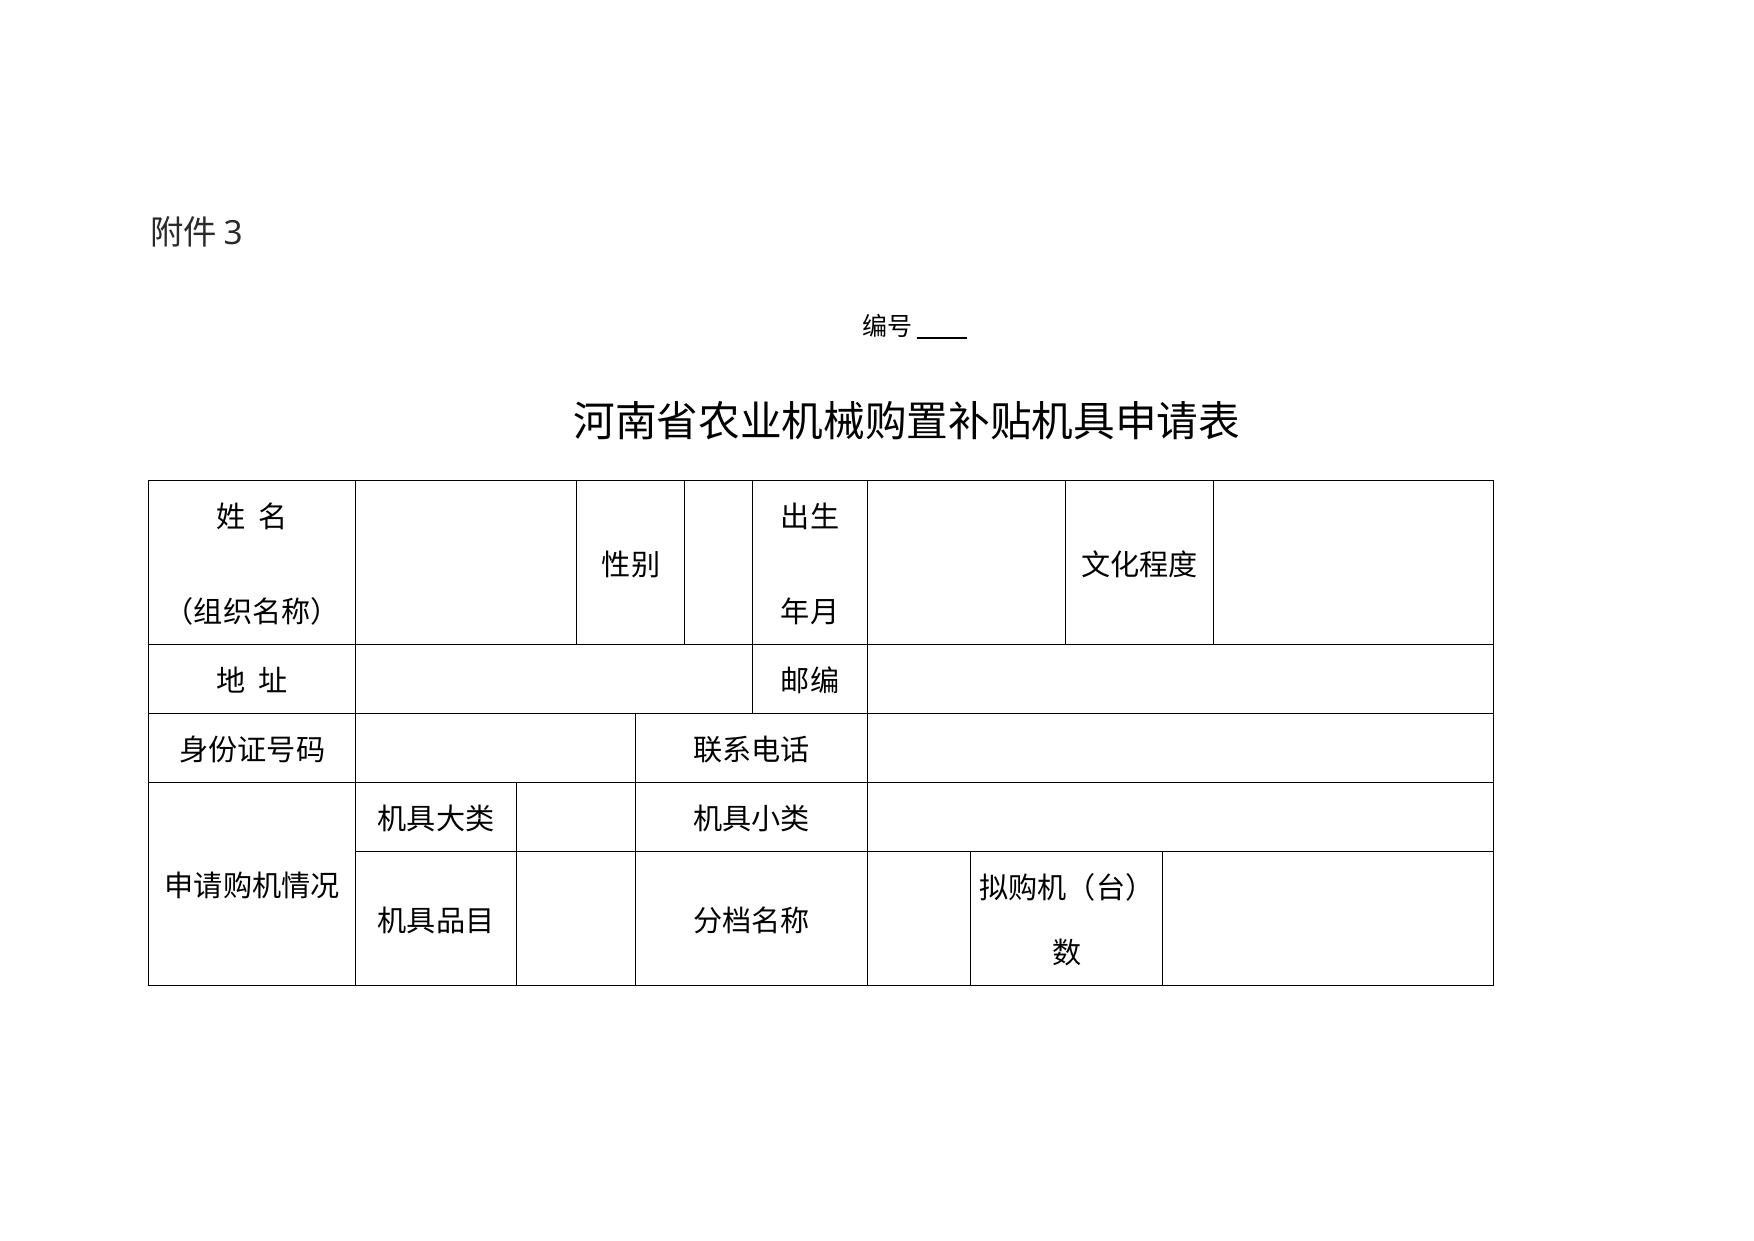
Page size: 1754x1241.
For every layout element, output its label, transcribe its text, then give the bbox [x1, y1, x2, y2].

text 编号 [150, 292, 1604, 357]
table_cell 邮编 [753, 645, 867, 713]
table_cell [868, 645, 1493, 713]
table_cell [356, 645, 752, 713]
table_header 姓 名 （组织名称） [149, 481, 355, 643]
table_cell 分档名称 [636, 852, 867, 985]
table_cell [1163, 852, 1493, 985]
table_header 性别 [577, 481, 684, 643]
table_header 出生 年月 [753, 481, 867, 643]
table_cell [868, 714, 1493, 782]
table_cell 地 址 [149, 645, 355, 713]
table_cell [517, 852, 635, 985]
table_header [868, 481, 1065, 643]
text 附件3 [150, 198, 1604, 263]
table_cell [868, 783, 1493, 851]
table_cell 身份证号码 [149, 714, 355, 782]
table_header [685, 481, 752, 643]
table_cell [356, 714, 635, 782]
table_cell 机具小类 [636, 783, 867, 851]
table_header [356, 481, 576, 643]
table_cell 拟购机（台）数 [971, 852, 1162, 985]
table_cell 机具大类 [356, 783, 516, 851]
table_cell 机具品目 [356, 852, 516, 985]
table_header 文化程度 [1066, 481, 1213, 643]
table_cell [868, 852, 970, 985]
table_cell 联系电话 [636, 714, 867, 782]
table_cell 申请购机情况 [149, 783, 355, 985]
table_header [1214, 481, 1493, 643]
text 河南省农业机械购置补贴机具申请表 [150, 386, 1604, 451]
table_cell [517, 783, 635, 851]
